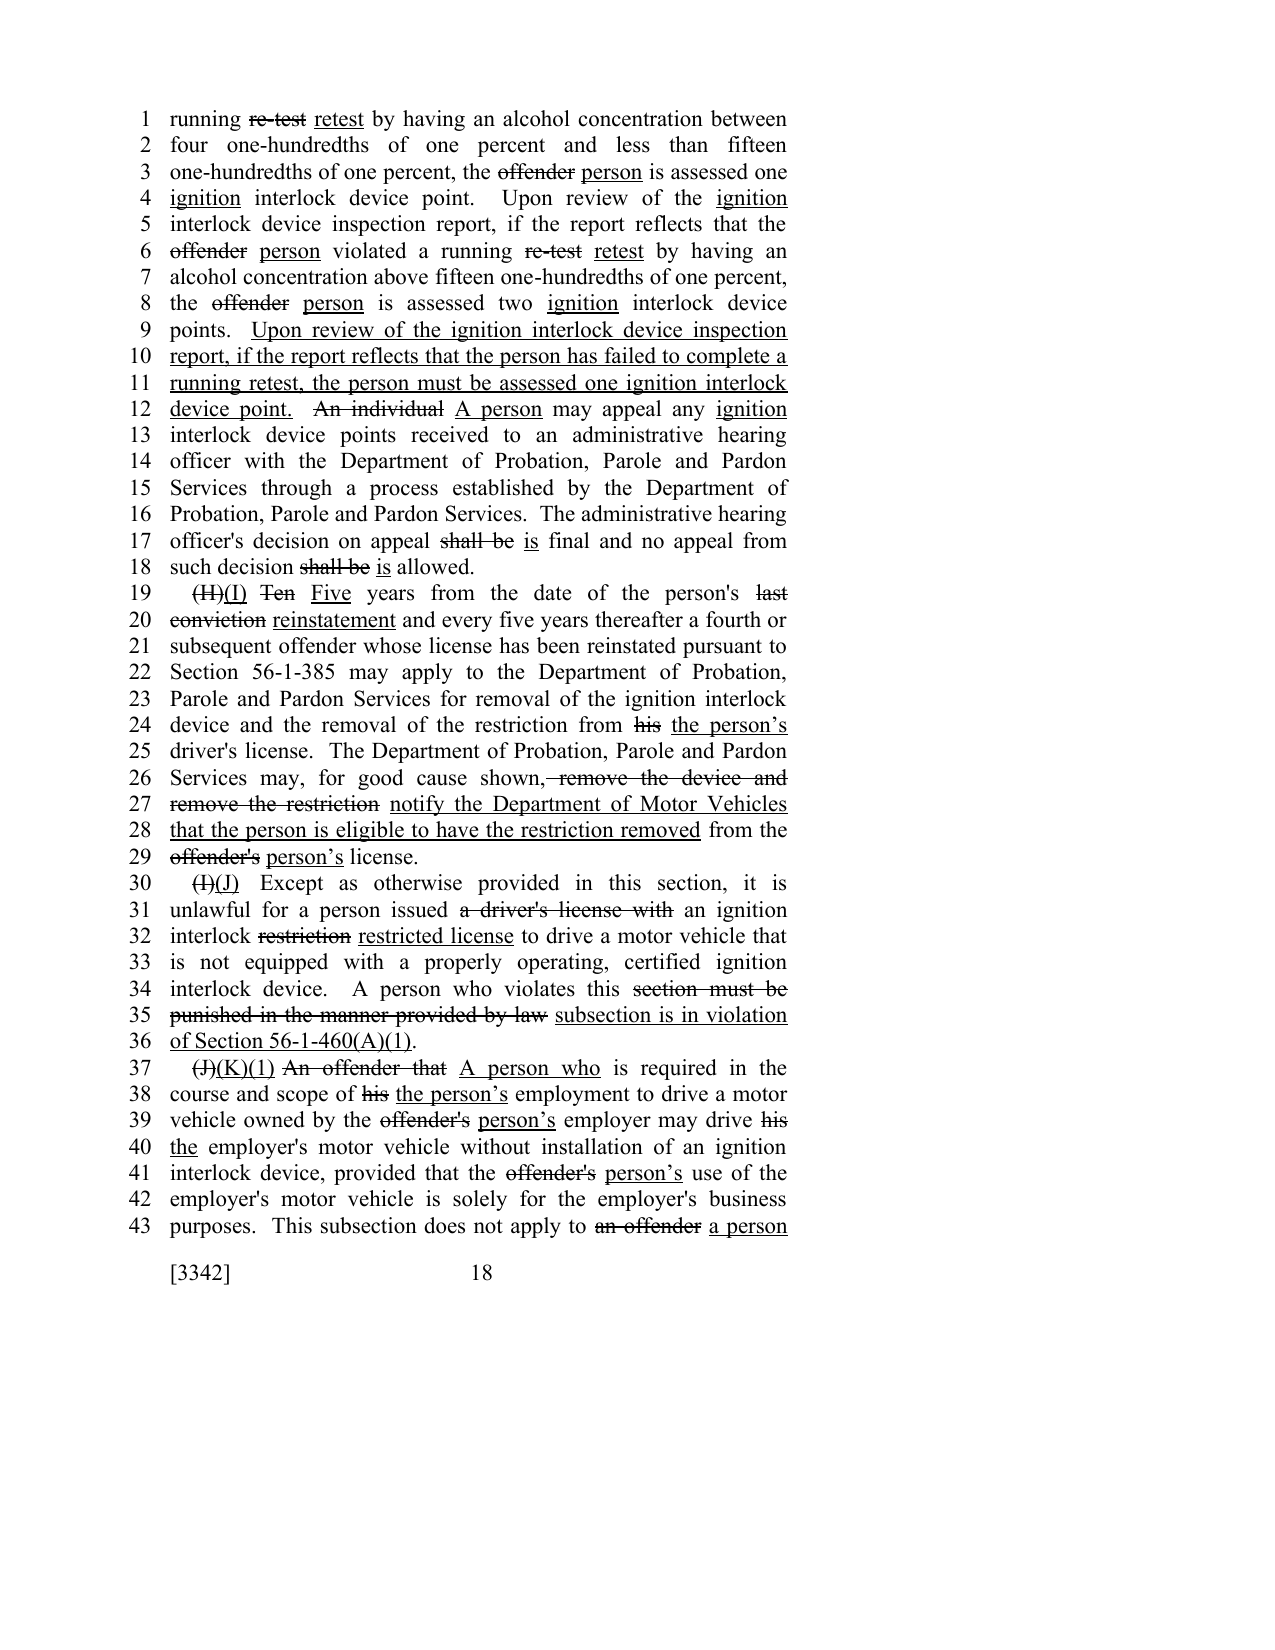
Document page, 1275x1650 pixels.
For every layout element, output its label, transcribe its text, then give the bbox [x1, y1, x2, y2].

text (H)(I) Ten Five years from the date of the person's last conviction reinstatement and every five years thereafter a fourth or subsequent offender whose license has been reinstated pursuant to Section 56-1-385 may apply to the Department of Probation, Parole and Pardon Services for removal of the ignition interlock device and the removal of the restriction from his the person’s driver's license. The Department of Probation, Parole and Pardon Services may, for good cause shown, remove the device and remove the restriction notify the Department of Motor Vehicles that the person is eligible to have the restriction removed from the offender's person’s license. [169, 579, 787, 869]
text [169, 1054, 787, 1238]
text (I)(J) Except as otherwise provided in this section, it is unlawful for a person issued a driver's license with an ignition interlock restriction restricted license to drive a motor vehicle that is not equipped with a properly operating, certified ignition interlock device. A person who violates this section must be punished in the manner provided by law subsection is in violation of Section 56-1-460(A)(1). [169, 869, 787, 1054]
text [169, 105, 787, 365]
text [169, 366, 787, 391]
